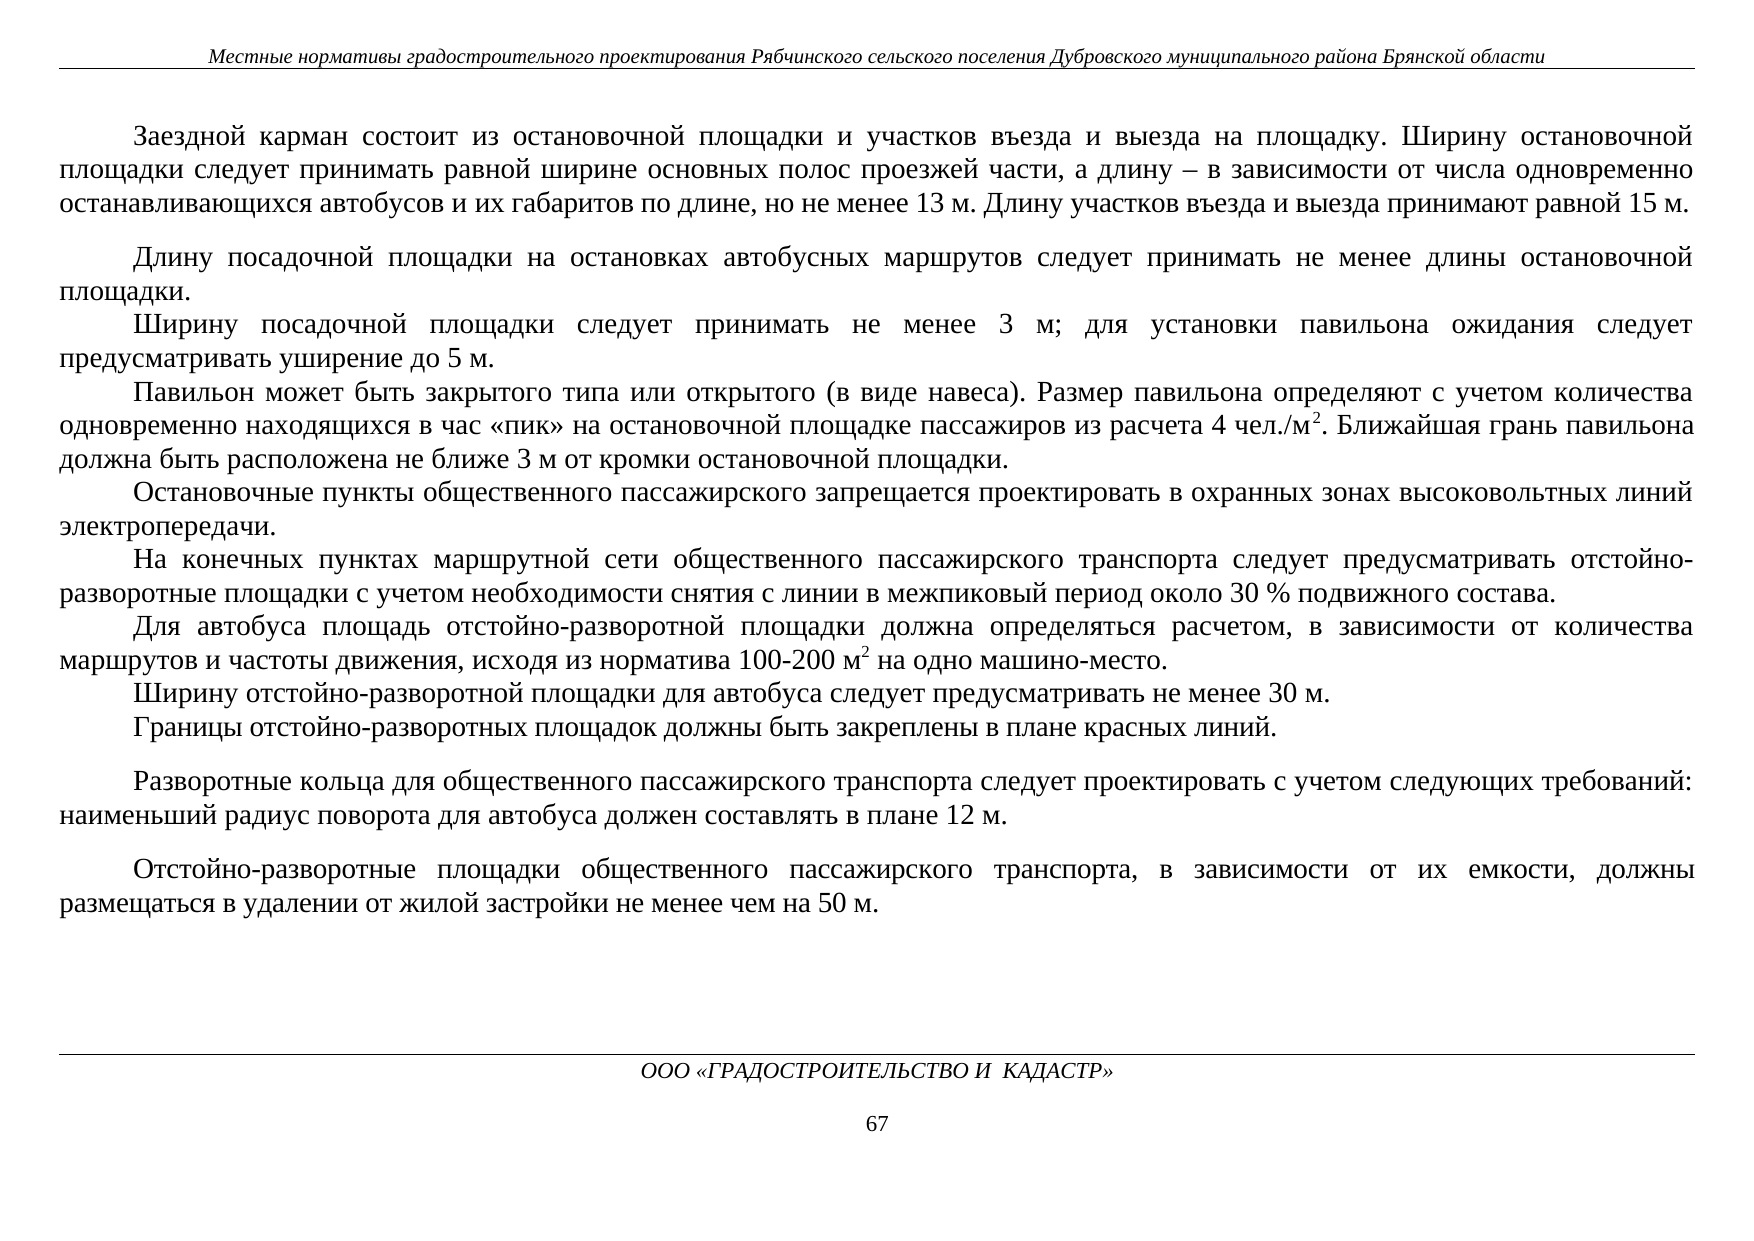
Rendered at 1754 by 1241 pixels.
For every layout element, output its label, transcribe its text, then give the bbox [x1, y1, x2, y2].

text На конечных пунктах маршрутной сети общественного пассажирского транспорта следует предусматривать отстойно-разворотные площадки с учетом необходимости снятия с линии в межпиковый период около 30 % подвижного состава. [59, 541, 1695, 608]
text Павильон может быть закрытого типа или открытого (в виде навеса). Размер павильона определяют с учетом количества одновременно находящихся в час «пик» на остановочной площадке пассажиров из расчета 4 чел./м2. Ближайшая грань павильона должна быть расположена не ближе от кромки остановочной площадки. [59, 374, 1695, 474]
text Границы отстойно-разворотных площадок должны быть закреплены в плане красных линий. [59, 709, 1695, 743]
text Разворотные кольца для общественного пассажирского транспорта следует проектировать с учетом следующих требований: наименьший радиус поворота для автобуса должен составлять в плане . [59, 763, 1695, 831]
text Ширину посадочной площадки следует принимать не менее ; для установки павильона ожидания следует предусматривать уширение до . [59, 307, 1695, 374]
text Длину посадочной площадки на остановках автобусных маршрутов следует принимать не менее длины остановочной площадки. [59, 239, 1695, 307]
text Остановочные пункты общественного пассажирского запрещается проектировать в охранных зонах высоковольтных линий электропередачи. [59, 474, 1695, 541]
text Ширину отстойно-разворотной площадки для автобуса следует предусматривать не менее . [59, 676, 1695, 709]
text Заездной карман состоит из остановочной площадки и участков въезда и выезда на площадку. Ширину остановочной площадки следует принимать равной ширине основных полос проезжей части, а длину – в зависимости от числа одновременно останавливающихся автобусов и их габаритов по длине, но не менее . Длину участков въезда и выезда принимают равной . [59, 118, 1695, 219]
text Отстойно-разворотные площадки общественного пассажирского транспорта, в зависимости от их емкости, должны размещаться в удалении от жилой застройки не менее чем на . [59, 851, 1695, 918]
text Для автобуса площадь отстойно-разворотной площадки должна определяться расчетом, в зависимости от количества маршрутов и частоты движения, исходя из норматива 100- на одно машино-место. [59, 608, 1695, 676]
